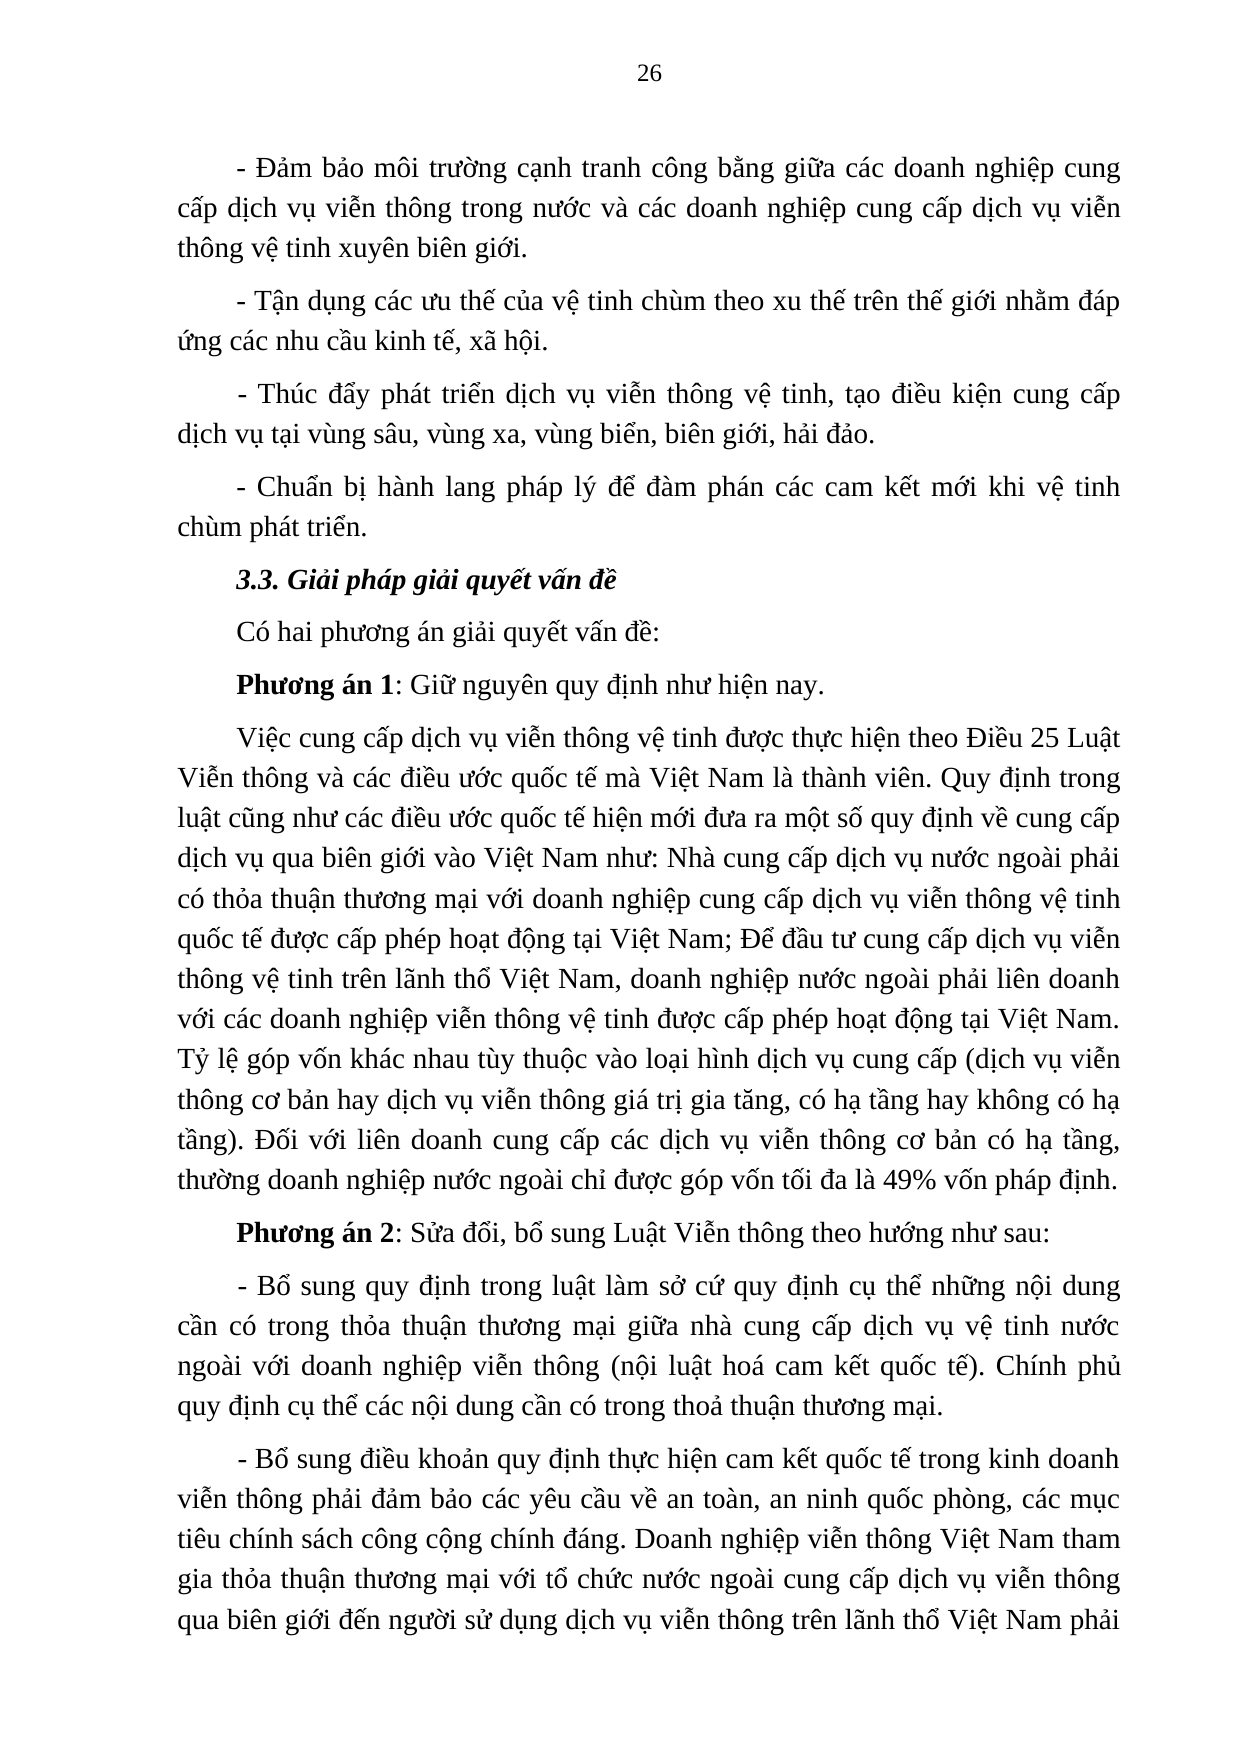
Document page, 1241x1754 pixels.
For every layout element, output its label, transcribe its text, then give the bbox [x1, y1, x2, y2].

text Phương án 2: Sửa đổi, bổ sung Luật Viễn thông theo hướng như sau: [177, 1215, 1122, 1248]
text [177, 1441, 1122, 1635]
text Việc cung cấp dịch vụ viễn thông vệ tinh được thực hiện theo Điều 25 Luật Viễn thông và các điều ước quốc tế mà Việt Nam là thành viên. Quy định trong luật cũng như các điều ước quốc tế hiện mới đưa ra một số quy định về cung cấp dịch vụ qua biên giới vào Việt Nam như: Nhà cung cấp dịch vụ nước ngoài phải có thỏa thuận thương mại với doanh nghiệp cung cấp dịch vụ viễn thông vệ tinh quốc tế được cấp phép hoạt động tại Việt Nam; Để đầu tư cung cấp dịch vụ viễn thông vệ tinh trên lãnh thổ Việt Nam, doanh nghiệp nước ngoài phải liên doanh với các doanh nghiệp viễn thông vệ tinh được cấp phép hoạt động tại Việt Nam. Tỷ lệ góp vốn khác nhau tùy thuộc vào loại hình dịch vụ cung cấp (dịch vụ viễn thông cơ bản hay dịch vụ viễn thông giá trị gia tăng, có hạ tầng hay không có hạ tầng). Đối với liên doanh cung cấp các dịch vụ viễn thông cơ bản có hạ tầng, thường doanh nghiệp nước ngoài chỉ được góp vốn tối đa là 49% vốn pháp định. [177, 720, 1122, 1196]
text - Bổ sung quy định trong luật làm sở cứ quy định cụ thể những nội dung cần có trong thỏa thuận thương mại giữa nhà cung cấp dịch vụ vệ tinh nước ngoài với doanh nghiệp viễn thông (nội luật hoá cam kết quốc tế). Chính phủ quy định cụ thể các nội dung cần có trong thoả thuận thương mại. [177, 1268, 1122, 1422]
text Có hai phương án giải quyết vấn đề: [177, 614, 1122, 648]
subtitle - Tận dụng các ưu thế của vệ tinh chùm theo xu thế trên thế giới nhằm đáp ứng các nhu cầu kinh tế, xã hội. [177, 283, 1122, 357]
text - Chuẩn bị hành lang pháp lý để đàm phán các cam kết mới khi vệ tinh chùm phát triển. [177, 469, 1122, 543]
subtitle - Đảm bảo môi trường cạnh tranh công bằng giữa các doanh nghiệp cung cấp dịch vụ viễn thông trong nước và các doanh nghiệp cung cấp dịch vụ viễn thông vệ tinh xuyên biên giới. [177, 150, 1122, 264]
subtitle 3.3. Giải pháp giải quyết vấn đề [177, 562, 1122, 595]
text - Thúc đẩy phát triển dịch vụ viễn thông vệ tinh, tạo điều kiện cung cấp dịch vụ tại vùng sâu, vùng xa, vùng biển, biên giới, hải đảo. [177, 376, 1122, 450]
text Phương án 1: Giữ nguyên quy định như hiện nay. [177, 667, 1122, 701]
